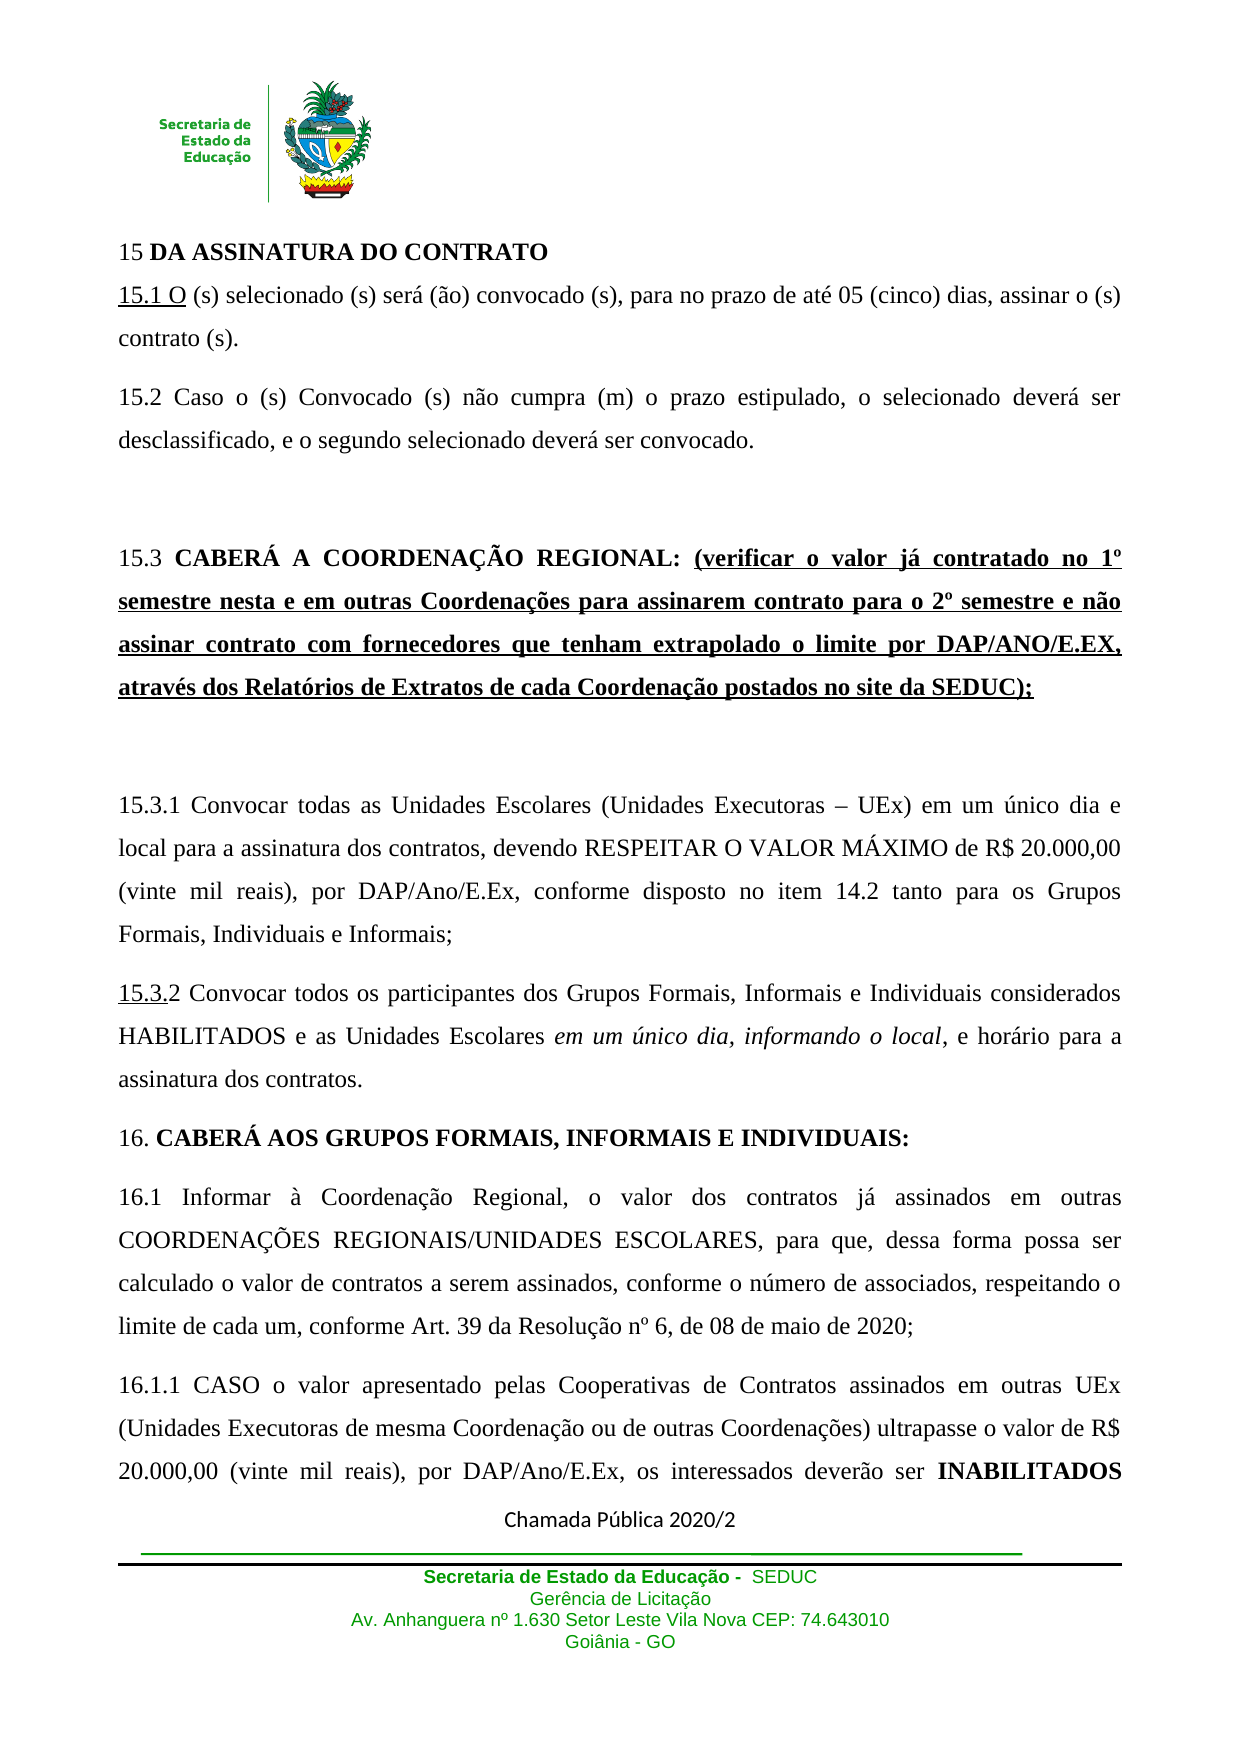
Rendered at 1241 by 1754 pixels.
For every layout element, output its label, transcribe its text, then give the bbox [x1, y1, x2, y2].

text 15.3.2 Convocar todos os participantes dos Grupos Formais, Informais e Individuais considerados HABILITADOS e as Unidades Escolares em um único dia, informando o local, e horário para a assinatura dos contratos. [118, 978, 1122, 1093]
text 15 DA ASSINATURA DO CONTRATO [118, 237, 1122, 266]
text 16.1 Informar à Coordenação Regional, o valor dos contratos já assinados em outras COORDENAÇÕES REGIONAIS/UNIDADES ESCOLARES, para que, dessa forma possa ser calculado o valor de contratos a serem assinados, conforme o número de associados, respeitando o limite de cada um, conforme Art. 39 da Resolução nº 6, de 08 de maio de 2020; [118, 1182, 1122, 1340]
text 15.3.1 Convocar todas as Unidades Escolares (Unidades Executoras – UEx) em um único dia e local para a assinatura dos contratos, devendo RESPEITAR O VALOR MÁXIMO de R$ 20.000,00 (vinte mil reais), por DAP/Ano/E.Ex, conforme disposto no item 14.2 tanto para os Grupos Formais, Individuais e Informais; [118, 790, 1122, 948]
picture [118, 73, 412, 210]
text 16. CABERÁ AOS GRUPOS FORMAIS, INFORMAIS E INDIVIDUAIS: [118, 1123, 1122, 1152]
text 15.3 CABERÁ A COORDENAÇÃO REGIONAL: (verificar o valor já contratado no 1º semestre nesta e em outras Coordenações para assinarem contrato para o 2º semestre e não assinar contrato com fornecedores que tenham extrapolado o limite por DAP/ANO/E.EX, através dos Relatórios de Extratos de cada Coordenação postados no site da SEDUC); [118, 612, 1122, 654]
text 15.1 O (s) selecionado (s) será (ão) convocado (s), para no prazo de até 05 (cinco) dias, assinar o (s) contrato (s). [118, 280, 1122, 352]
text 15.3 CABERÁ A COORDENAÇÃO REGIONAL: (verificar o valor já contratado no 1º semestre nesta e em outras Coordenações para assinarem contrato para o 2º semestre e não assinar contrato com fornecedores que tenham extrapolado o limite por DAP/ANO/E.EX, através dos Relatórios de Extratos de cada Coordenação postados no site da SEDUC); [118, 656, 1122, 701]
text 15.3 CABERÁ A COORDENAÇÃO REGIONAL: (verificar o valor já contratado no 1º semestre nesta e em outras Coordenações para assinarem contrato para o 2º semestre e não assinar contrato com fornecedores que tenham extrapolado o limite por DAP/ANO/E.EX, através dos Relatórios de Extratos de cada Coordenação postados no site da SEDUC); [118, 543, 1122, 611]
text 15.2 Caso o (s) Convocado (s) não cumpra (m) o prazo estipulado, o selecionado deverá ser desclassificado, e o segundo selecionado deverá ser convocado. [118, 382, 1122, 454]
